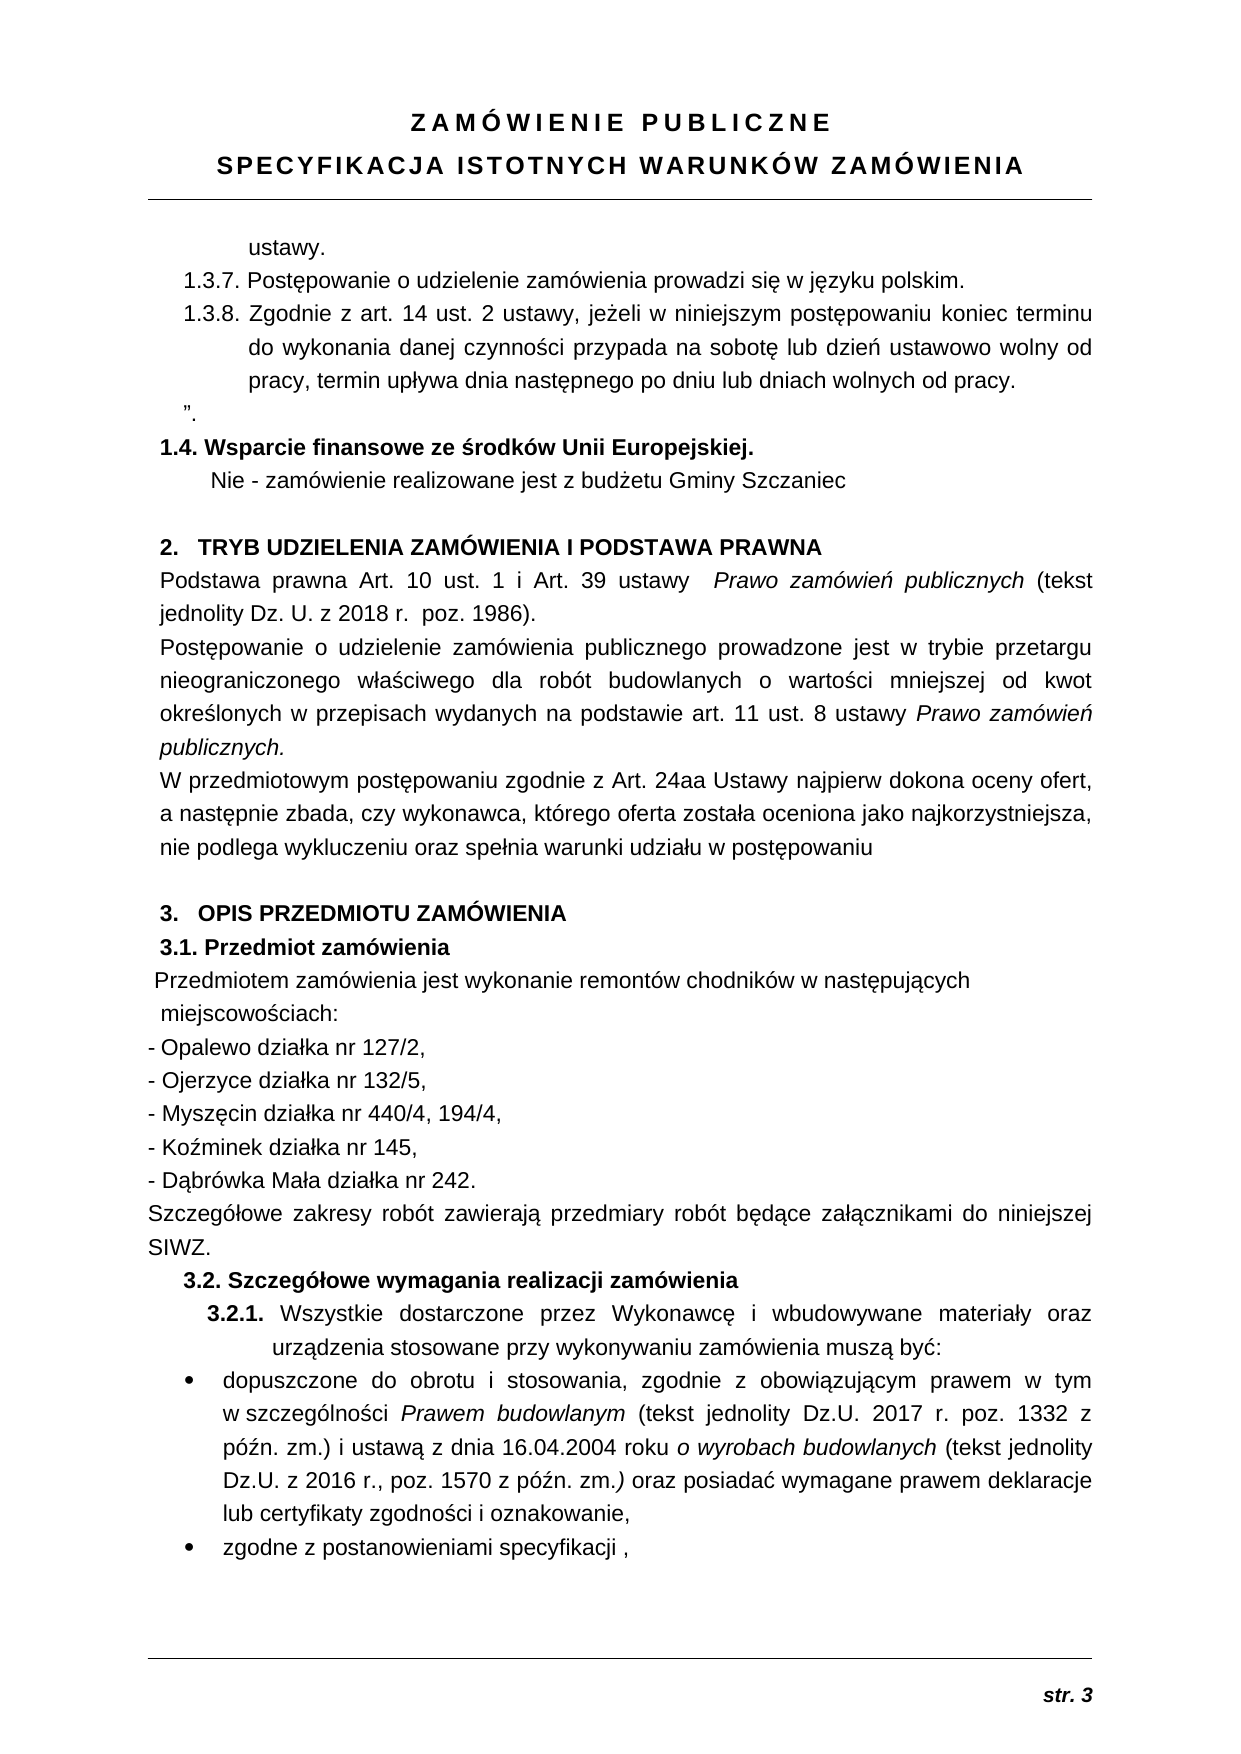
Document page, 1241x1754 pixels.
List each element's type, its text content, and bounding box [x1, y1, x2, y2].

text - Opalewo działka nr 127/2, [148, 1028, 1092, 1062]
text 3.2.1. Wszystkie dostarczone przez Wykonawcę i wbudowywane materiały oraz urządzenia stosowane przy wykonywaniu zamówienia muszą być: [207, 1295, 1092, 1362]
text - Myszęcin działka nr 440/4, 194/4, [148, 1095, 1092, 1128]
text W przedmiotowym postępowaniu zgodnie z Art. 24aa Ustawy najpierw dokona oceny ofert, a następnie zbada, czy wykonawca, którego oferta została oceniona jako najkorzystniejsza, nie podlega wykluczeniu oraz spełnia warunki udziału w postępowaniu [159, 762, 1092, 862]
list dopuszczone do obrotu i stosowania, zgodnie z obowiązującym prawem w tym w szczególności Prawem budowlanym (tekst jednolity Dz.U. 2017 r. poz. 1332 z późn. zm.) i ustawą z dnia 16.04.2004 roku o wyrobach budowlanych (tekst jednolity Dz.U. z 2016 r., poz. 1570 z późn. zm.) oraz posiadać wymagane prawem deklaracje lub certyfikaty zgodności i oznakowanie, [185, 1362, 1092, 1528]
text miejscowościach: [148, 995, 1092, 1028]
list zgodne z postanowieniami specyfikacji , [185, 1528, 1092, 1562]
text 1.3.7. Postępowanie o udzielenie zamówienia prowadzi się w języku polskim. [183, 262, 1092, 295]
text 3. OPIS PRZEDMIOTU ZAMÓWIENIA [159, 895, 1092, 928]
text Nie - zamówienie realizowane jest z budżetu Gminy Szczaniec [159, 462, 1092, 495]
text Podstawa prawna Art. 10 ust. 1 i Art. 39 ustawy Prawo zamówień publicznych (tekst jednolity Dz. U. z 2018 r. poz. 1986). [159, 562, 1092, 628]
text 1.3.8. Zgodnie z art. 14 ust. 2 ustawy, jeżeli w niniejszym postępowaniu koniec terminu do wykonania danej czynności przypada na sobotę lub dzień ustawowo wolny od pracy, termin upływa dnia następnego po dniu lub dniach wolnych od pracy. [183, 295, 1092, 395]
text - Ojerzyce działka nr 132/5, [148, 1062, 1092, 1095]
text 3.1. Przedmiot zamówienia [159, 928, 1092, 962]
text ”. [183, 395, 1092, 428]
text - Koźminek działka nr 145, [148, 1128, 1092, 1162]
text Szczegółowe zakresy robót zawierają przedmiary robót będące załącznikami do niniejszej SIWZ. [148, 1195, 1092, 1262]
text - Dąbrówka Mała działka nr 242. [148, 1162, 1092, 1195]
text 2. TRYB UDZIELENIA ZAMÓWIENIA I PODSTAWA PRAWNA [159, 528, 1092, 562]
text 1.4. Wsparcie finansowe ze środków Unii Europejskiej. [159, 428, 1092, 462]
text Przedmiotem zamówienia jest wykonanie remontów chodników w następujących [148, 962, 1092, 995]
text 3.2. Szczegółowe wymagania realizacji zamówienia [183, 1262, 1092, 1295]
text Postępowanie o udzielenie zamówienia publicznego prowadzone jest w trybie przetargu nieograniczonego właściwego dla robót budowlanych o wartości mniejszej od kwot określonych w przepisach wydanych na podstawie art. 11 ust. 8 ustawy Prawo zamówień publicznych. [159, 628, 1092, 762]
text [183, 228, 1092, 262]
